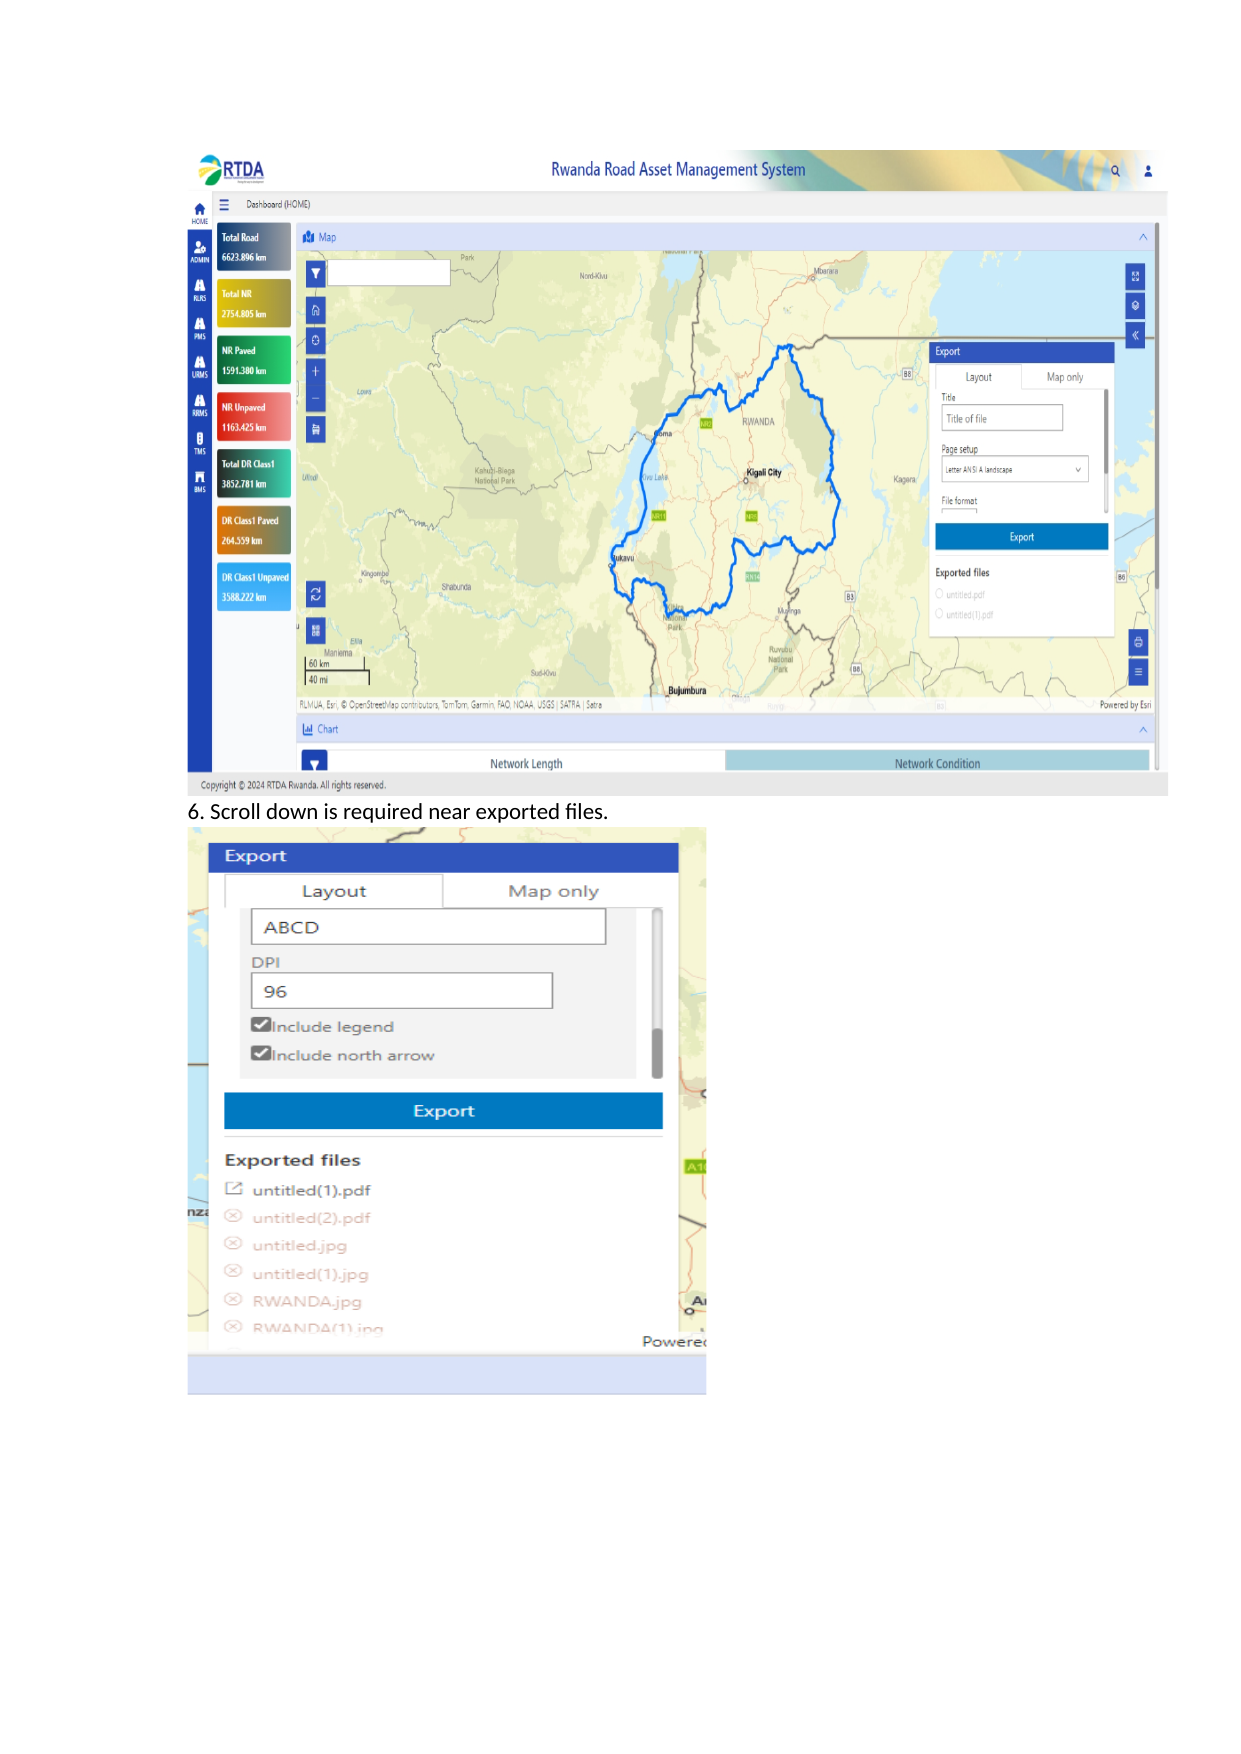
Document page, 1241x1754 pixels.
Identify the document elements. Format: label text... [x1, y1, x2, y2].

picture [187, 150, 1169, 796]
picture [187, 827, 707, 1397]
